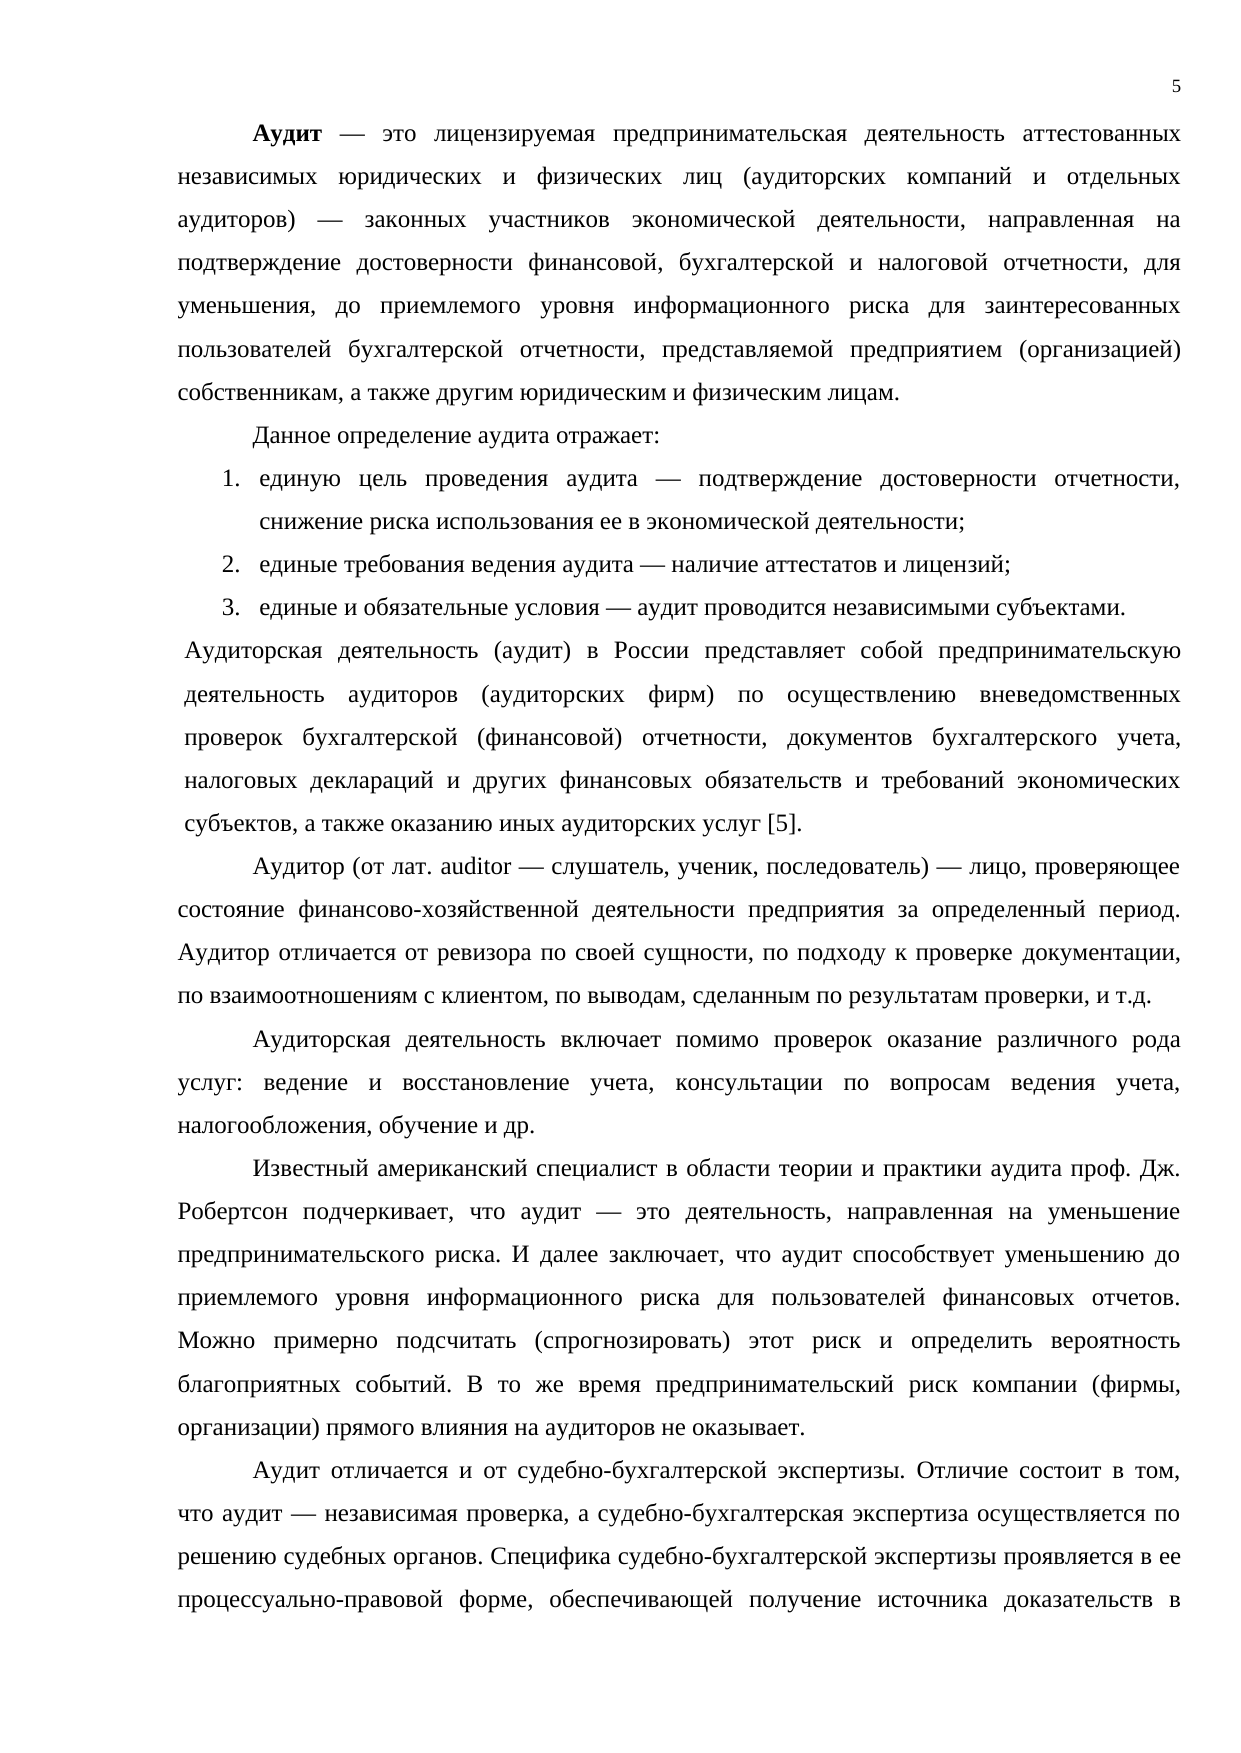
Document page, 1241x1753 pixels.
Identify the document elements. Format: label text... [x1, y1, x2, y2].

text Известный американский специалист в области теории и практики аудита проф. Дж. Робертсон подчеркивает, что аудит — это деятельность, направленная на уменьшение предпринимательского риска. И далее заключает, что аудит способствует уменьшению до приемлемого уровня информационного риска для пользователей финансовых отчетов. Можно примерно подсчитать (спрогнозировать) этот риск и определить вероятность благоприятных событий. В то же время предпринимательский риск компании (фирмы, организации) прямого влияния на аудиторов не оказывает. [177, 1153, 1181, 1441]
text Аудит — это лицензируемая предпринимательская деятельность аттестованных независимых юридических и физических лиц (аудиторских компаний и отдельных аудиторов) — законных участников экономической деятельности, направленная на подтверждение достоверности финансовой, бухгалтерской и налоговой отчетности, для уменьшения, до приемлемого уровня информационного риска для заинтересованных пользователей бухгалтерской отчетности, представляемой предприятием (организацией) собственникам, а также другим юридическим и физическим лицам. [177, 118, 1181, 406]
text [177, 1455, 1181, 1613]
list единые и обязательные условия — аудит проводится независимыми субъектами. [222, 592, 1181, 621]
list единую цель проведения аудита — подтверждение достоверности отчетности, снижение риска использования ее в экономической деятельности; [222, 463, 1181, 535]
text Данное определение аудита отражает: [177, 420, 1181, 449]
text Аудиторская деятельность включает помимо проверок оказание различного рода услуг: ведение и восстановление учета, консультации по вопросам ведения учета, налогообложения, обучение и др. [177, 1024, 1181, 1139]
text Аудиторская деятельность (аудит) в России представляет собой предпринимательскую деятельность аудиторов (аудиторских фирм) по осуществлению вневедомственных проверок бухгалтерской (финансовой) отчетности, документов бухгалтерского учета, налоговых деклараций и других финансовых обязательств и требований экономических субъектов, а также оказанию иных аудиторских услуг [5]. [184, 636, 1181, 837]
text Аудитор (от лат. auditor — слушатель, ученик, последователь) — лицо, проверяющее состояние финансово-хозяйственной деятельности предприятия за определенный период. Аудитор отличается от ревизора по своей сущности, по подходу к проверке документации, по взаимоотношениям с клиентом, по выводам, сделанным по результатам проверки, и т.д. [177, 851, 1181, 1009]
list единые требования ведения аудита — наличие аттестатов и лицензий; [222, 549, 1181, 578]
